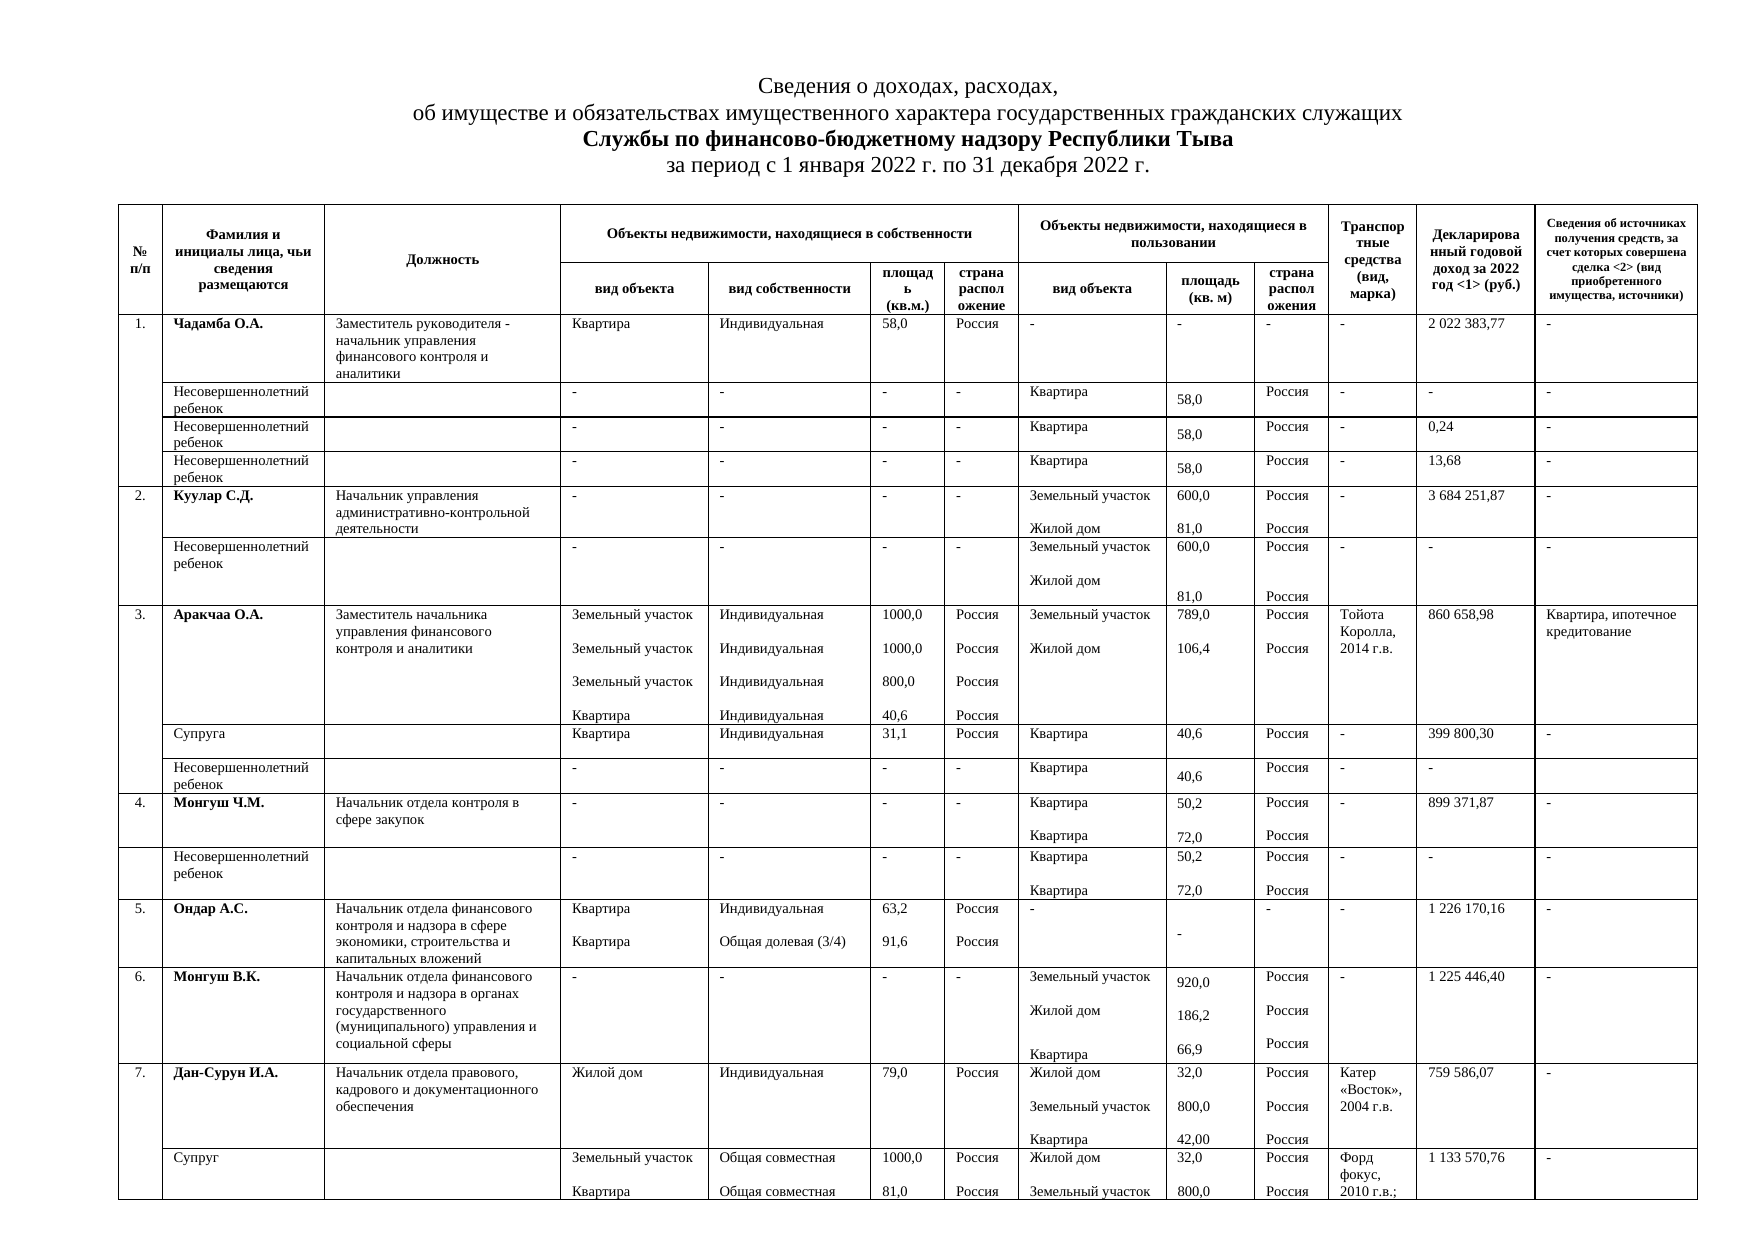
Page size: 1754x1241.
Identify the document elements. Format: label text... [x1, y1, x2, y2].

table_cell - [1536, 848, 1697, 898]
table_cell вид объекта [1019, 263, 1166, 314]
table_cell [119, 848, 162, 898]
table_cell Тойота Королла, 2014 г.в. [1329, 606, 1416, 723]
table_cell - [1536, 487, 1697, 537]
table_cell 58,0 [1167, 452, 1254, 486]
table_cell [325, 383, 560, 416]
table_cell Несовершеннолетний ребенок [163, 538, 324, 605]
table_cell - [1417, 759, 1534, 793]
table_cell Начальник отдела финансового контроля и надзора в органах государственного (муниципального) управления и социальной сферы [325, 968, 560, 1063]
table_cell Квартира [1019, 383, 1166, 416]
table_cell [1536, 759, 1697, 793]
table_cell 899 371,87 [1417, 794, 1534, 847]
table_cell 50,2 72,0 [1167, 794, 1254, 847]
table_cell - [561, 383, 708, 416]
table_cell - [1536, 968, 1697, 1063]
table_cell - [945, 452, 1018, 486]
table_cell - [1167, 900, 1254, 967]
table_cell Несовершеннолетний ребенок [163, 418, 324, 451]
table_cell - [1536, 383, 1697, 416]
table_cell Жилой дом Земельный участок Жилой дом Земельный участок [1019, 1149, 1166, 1199]
table_cell Форд фокус, 2010 г.в.; УАЗ 315148, 2012 г.в. [1329, 1149, 1416, 1199]
table_cell 1 226 170,16 [1417, 900, 1534, 967]
table_cell Земельный участок Земельный участок Земельный участок Квартира [561, 606, 708, 723]
table_cell - [945, 759, 1018, 793]
table_cell Индивидуальная Индивидуальная Индивидуальная Индивидуальная [709, 606, 870, 723]
table_cell - [1536, 900, 1697, 967]
table_cell - [871, 487, 944, 537]
table_cell - [709, 383, 870, 416]
table_cell Несовершеннолетний ребенок [163, 452, 324, 486]
table_cell Россия [945, 1064, 1018, 1148]
table_cell [325, 725, 560, 758]
table_cell - [709, 452, 870, 486]
table_cell - [871, 794, 944, 847]
table_cell - [1329, 900, 1416, 967]
table_cell 3 684 251,87 [1417, 487, 1534, 537]
table_cell - [871, 759, 944, 793]
table_cell Начальник управления административно-контрольной деятельности [325, 487, 560, 537]
table_cell - [1417, 383, 1534, 416]
table_cell 50,2 72,0 [1167, 848, 1254, 898]
table_cell 32,0 800,0 42,00 [1167, 1064, 1254, 1148]
table_cell - [709, 759, 870, 793]
table_cell Куулар С.Д. [163, 487, 324, 537]
table_cell - [561, 968, 708, 1063]
table_cell Общая совместная Общая совместная [709, 1149, 870, 1199]
table_cell 13,68 [1417, 452, 1534, 486]
table_cell 920,0 186,2 66,9 [1167, 968, 1254, 1063]
table_cell - [561, 538, 708, 605]
table_cell Россия Россия Россия [1255, 968, 1328, 1063]
table_cell - [1019, 315, 1166, 382]
table_cell Монгуш В.К. [163, 968, 324, 1063]
table_cell - [945, 848, 1018, 898]
table_header Транспортные средства (вид, марка) [1329, 205, 1416, 314]
table_cell страна расположение [945, 263, 1018, 314]
table_cell - [561, 418, 708, 451]
table_cell Чадамба О.А. [163, 315, 324, 382]
table_cell 31,1 [871, 725, 944, 758]
table_cell Россия Россия [945, 1149, 1018, 1199]
table_cell - [1255, 900, 1328, 967]
table_cell Россия Россия [1255, 848, 1328, 898]
table_cell - [1536, 418, 1697, 451]
table_cell 600,0 81,0 [1167, 487, 1254, 537]
table_cell - [1417, 848, 1534, 898]
table_cell вид собственности [709, 263, 870, 314]
table_cell Земельный участок Квартира [561, 1149, 708, 1199]
table_cell вид объекта [561, 263, 708, 314]
table_cell - [871, 383, 944, 416]
table_cell 1000,0 81,0 [871, 1149, 944, 1199]
table_cell - [709, 418, 870, 451]
table_cell - [709, 848, 870, 898]
table_cell Квартира [561, 725, 708, 758]
table_cell 1 225 446,40 [1417, 968, 1534, 1063]
table_cell - [945, 794, 1018, 847]
table_cell Дан-Сурун И.А. [163, 1064, 324, 1148]
table_cell Россия [1255, 725, 1328, 758]
table_cell площадь (кв.м.) [871, 263, 944, 314]
table_cell Земельный участок Жилой дом [1019, 538, 1166, 605]
table_cell 1000,0 1000,0 800,0 40,6 [871, 606, 944, 723]
table_header Объекты недвижимости, находящиеся в пользовании [1019, 205, 1328, 262]
table_cell - [871, 418, 944, 451]
table_cell - [1536, 315, 1697, 382]
table_cell Несовершеннолетний ребенок [163, 848, 324, 898]
table_cell 6. [119, 968, 162, 1063]
table_cell 58,0 [1167, 418, 1254, 451]
table_cell - [1329, 315, 1416, 382]
table_cell Россия [1255, 759, 1328, 793]
table_cell - [945, 383, 1018, 416]
table_cell Россия [945, 725, 1018, 758]
table_cell - [1536, 538, 1697, 605]
table_cell 79,0 [871, 1064, 944, 1148]
table_header Декларированный годовой доход за 2022 год <1> (руб.) [1417, 205, 1534, 314]
table_cell Катер «Восток», 2004 г.в. [1329, 1064, 1416, 1148]
table_cell - [1536, 794, 1697, 847]
table_cell - [709, 968, 870, 1063]
table_cell Россия Россия Россия Россия [1255, 1149, 1328, 1199]
table_cell Жилой дом [561, 1064, 708, 1148]
table_cell - [1536, 1149, 1697, 1199]
table_cell Россия [1255, 383, 1328, 416]
table_cell 2. [119, 487, 162, 605]
table_cell Россия Россия Россия Россия [945, 606, 1018, 723]
table_cell - [709, 487, 870, 537]
table_cell - [1019, 900, 1166, 967]
text за период с 1 января 2022 г. по 31 декабря 2022 г. [118, 151, 1698, 178]
table_cell 2 022 383,77 [1417, 315, 1534, 382]
table_cell 63,2 91,6 [871, 900, 944, 967]
table_cell 40,6 [1167, 725, 1254, 758]
table_cell [325, 1149, 560, 1199]
table_cell Квартира [1019, 452, 1166, 486]
table_cell - [1329, 725, 1416, 758]
text об имуществе и обязательствах имущественного характера государственных гражданских служащих [118, 99, 1698, 125]
table_cell Россия Россия [945, 900, 1018, 967]
table_cell 0,24 [1417, 418, 1534, 451]
table_cell - [1167, 315, 1254, 382]
text Сведения о доходах, расходах, [118, 72, 1698, 99]
table_cell Квартира [1019, 759, 1166, 793]
table_cell - [561, 848, 708, 898]
table_cell Супруг [163, 1149, 324, 1199]
table_cell - [945, 968, 1018, 1063]
table_cell [325, 452, 560, 486]
table_cell Квартира [561, 315, 708, 382]
table_cell Россия Россия Россия [1255, 1064, 1328, 1148]
table_cell - [561, 759, 708, 793]
table_cell - [871, 848, 944, 898]
table_cell Россия Россия [1255, 538, 1328, 605]
table_cell - [1329, 968, 1416, 1063]
table_cell Россия [945, 315, 1018, 382]
table_cell - [1329, 538, 1416, 605]
table_cell Квартира Квартира [1019, 848, 1166, 898]
table_cell Несовершеннолетний ребенок [163, 759, 324, 793]
table_cell - [945, 487, 1018, 537]
table_cell 860 658,98 [1417, 606, 1534, 723]
table_cell Россия Россия [1255, 794, 1328, 847]
table_cell 4. [119, 794, 162, 847]
table_cell Земельный участок Жилой дом [1019, 487, 1166, 537]
table_cell Индивидуальная Общая долевая (3/4) [709, 900, 870, 967]
table_cell Квартира Квартира [561, 900, 708, 967]
table_cell - [1255, 315, 1328, 382]
table_cell 1 133 570,76 [1417, 1149, 1534, 1199]
table_cell Квартира, ипотечное кредитование [1536, 606, 1697, 723]
table_cell - [561, 487, 708, 537]
table_cell - [709, 538, 870, 605]
table_cell Индивидуальная [709, 1064, 870, 1148]
table_cell 7. [119, 1064, 162, 1199]
table_cell [325, 759, 560, 793]
table_cell площадь (кв. м) [1167, 263, 1254, 314]
table_header Объекты недвижимости, находящиеся в собственности [561, 205, 1018, 262]
table_cell - [1329, 452, 1416, 486]
table_header Сведения об источниках получения средств, за счет которых совершена сделка <2> (вид приобретенного имущества, источники) [1536, 205, 1697, 314]
table_cell Супруга [163, 725, 324, 758]
table_header Должность [325, 205, 560, 314]
table_cell - [709, 794, 870, 847]
table_cell 3. [119, 606, 162, 793]
table_cell - [945, 418, 1018, 451]
table_cell Аракчаа О.А. [163, 606, 324, 723]
table_cell - [1417, 538, 1534, 605]
table_cell 40,6 [1167, 759, 1254, 793]
table_cell - [871, 968, 944, 1063]
table_cell Россия Россия [1255, 606, 1328, 723]
table_cell 32,0 800,0 56,00 1000,0 [1167, 1149, 1254, 1199]
table_cell - [871, 538, 944, 605]
table_cell Заместитель руководителя - начальник управления финансового контроля и аналитики [325, 315, 560, 382]
table_cell Земельный участок Жилой дом [1019, 606, 1166, 723]
table_cell Ондар А.С. [163, 900, 324, 967]
table_cell - [1329, 383, 1416, 416]
table_cell Квартира Квартира [1019, 794, 1166, 847]
table_cell 58,0 [1167, 383, 1254, 416]
table_cell Земельный участок Жилой дом Квартира [1019, 968, 1166, 1063]
table_cell - [1536, 1064, 1697, 1148]
table_cell - [871, 452, 944, 486]
table_cell - [561, 452, 708, 486]
table_cell 5. [119, 900, 162, 967]
table_cell Индивидуальная [709, 725, 870, 758]
table_cell - [1536, 452, 1697, 486]
table_cell Жилой дом Земельный участок Квартира [1019, 1064, 1166, 1148]
table_cell - [1329, 759, 1416, 793]
table_cell - [1329, 487, 1416, 537]
table_cell Россия [1255, 418, 1328, 451]
table_cell - [945, 538, 1018, 605]
table_cell 789,0 106,4 [1167, 606, 1254, 723]
text Службы по финансово-бюджетному надзору Республики Тыва [118, 125, 1698, 151]
table_cell - [561, 794, 708, 847]
table_cell Квартира [1019, 418, 1166, 451]
table_cell [325, 538, 560, 605]
table_header Фамилия и инициалы лица, чьи сведения размещаются [163, 205, 324, 314]
table_cell Монгуш Ч.М. [163, 794, 324, 847]
table_cell Начальник отдела правового, кадрового и документационного обеспечения [325, 1064, 560, 1148]
table_cell - [1329, 794, 1416, 847]
table_cell [325, 418, 560, 451]
table_cell 759 586,07 [1417, 1064, 1534, 1148]
table_cell Начальник отдела контроля в сфере закупок [325, 794, 560, 847]
table_cell Начальник отдела финансового контроля и надзора в сфере экономики, строительства и капитальных вложений [325, 900, 560, 967]
table_cell [325, 848, 560, 898]
table_cell Индивидуальная [709, 315, 870, 382]
table_cell 399 800,30 [1417, 725, 1534, 758]
table_cell Заместитель начальника управления финансового контроля и аналитики [325, 606, 560, 723]
table_cell 600,0 81,0 [1167, 538, 1254, 605]
table_header № п/п [119, 205, 162, 314]
table_cell Квартира [1019, 725, 1166, 758]
table_cell 1. [119, 315, 162, 486]
table_cell Россия Россия [1255, 487, 1328, 537]
table_cell - [1329, 848, 1416, 898]
table_cell Россия [1255, 452, 1328, 486]
table_cell - [1329, 418, 1416, 451]
table_cell - [1536, 725, 1697, 758]
table_cell 58,0 [871, 315, 944, 382]
table_cell страна расположения [1255, 263, 1328, 314]
table_cell Несовершеннолетний ребенок [163, 383, 324, 416]
